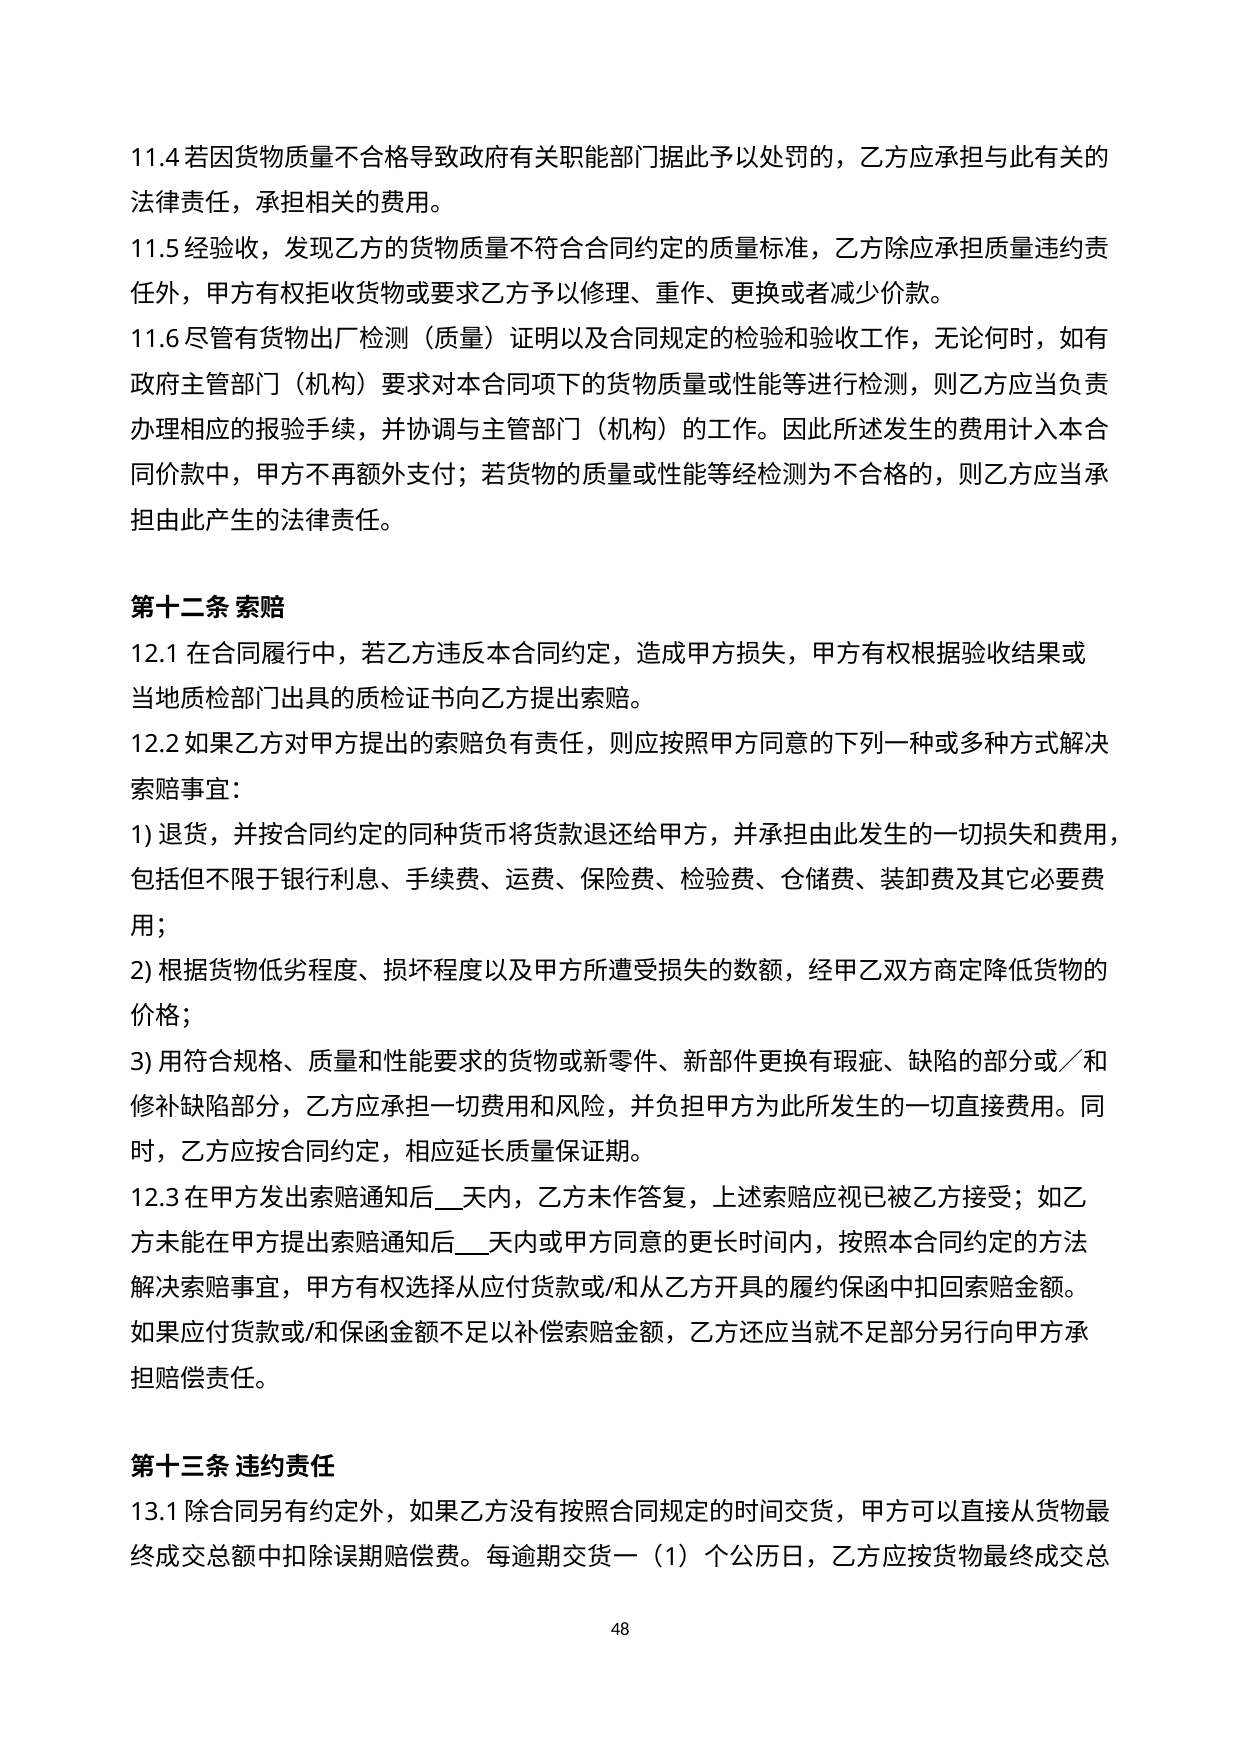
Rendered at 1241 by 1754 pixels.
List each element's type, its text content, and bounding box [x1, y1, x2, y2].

text 3) 用符合规格、质量和性能要求的货物或新零件、新部件更换有瑕疵、缺陷的部分或／和修补缺陷部分，乙方应承担一切费用和风险，并负担甲方为此所发生的一切直接费用。同时，乙方应按合同约定，相应延长质量保证期。 [130, 1041, 1110, 1168]
text 11.4若因货物质量不合格导致政府有关职能部门据此予以处罚的，乙方应承担与此有关的法律责任，承担相关的费用。 [130, 138, 1110, 219]
text 12.1 在合同履行中，若乙方违反本合同约定，造成甲方损失，甲方有权根据验收结果或当地质检部门出具的质检证书向乙方提出索赔。 [130, 633, 1110, 715]
text 12.3在甲方发出索赔通知后 天内，乙方未作答复，上述索赔应视已被乙方接受；如乙方未能在甲方提出索赔通知后 天内或甲方同意的更长时间内，按照本合同约定的方法解决索赔事宜，甲方有权选择从应付货款或/和从乙方开具的履约保函中扣回索赔金额。如果应付货款或/和保函金额不足以补偿索赔金额，乙方还应当就不足部分另行向甲方承担赔偿责任。 [130, 1177, 1110, 1394]
text 第十二条 索赔 [130, 588, 1110, 624]
text 11.6尽管有货物出厂检测（质量）证明以及合同规定的检验和验收工作，无论何时，如有政府主管部门（机构）要求对本合同项下的货物质量或性能等进行检测，则乙方应当负责办理相应的报验手续，并协调与主管部门（机构）的工作。因此所述发生的费用计入本合同价款中，甲方不再额外支付；若货物的质量或性能等经检测为不合格的，则乙方应当承担由此产生的法律责任。 [130, 319, 1110, 536]
text 第十三条 违约责任 [130, 1446, 1110, 1482]
text 2) 根据货物低劣程度、损坏程度以及甲方所遭受损失的数额，经甲乙双方商定降低货物的价格； [130, 950, 1110, 1032]
text 1) 退货，并按合同约定的同种货币将货款退还给甲方，并承担由此发生的一切损失和费用，包括但不限于银行利息、手续费、运费、保险费、检验费、仓储费、装卸费及其它必要费用； [130, 814, 1110, 941]
text 12.2如果乙方对甲方提出的索赔负有责任，则应按照甲方同意的下列一种或多种方式解决索赔事宜： [130, 724, 1110, 805]
text 11.5经验收，发现乙方的货物质量不符合合同约定的质量标准，乙方除应承担质量违约责任外，甲方有权拒收货物或要求乙方予以修理、重作、更换或者减少价款。 [130, 228, 1110, 310]
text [130, 1491, 1110, 1573]
